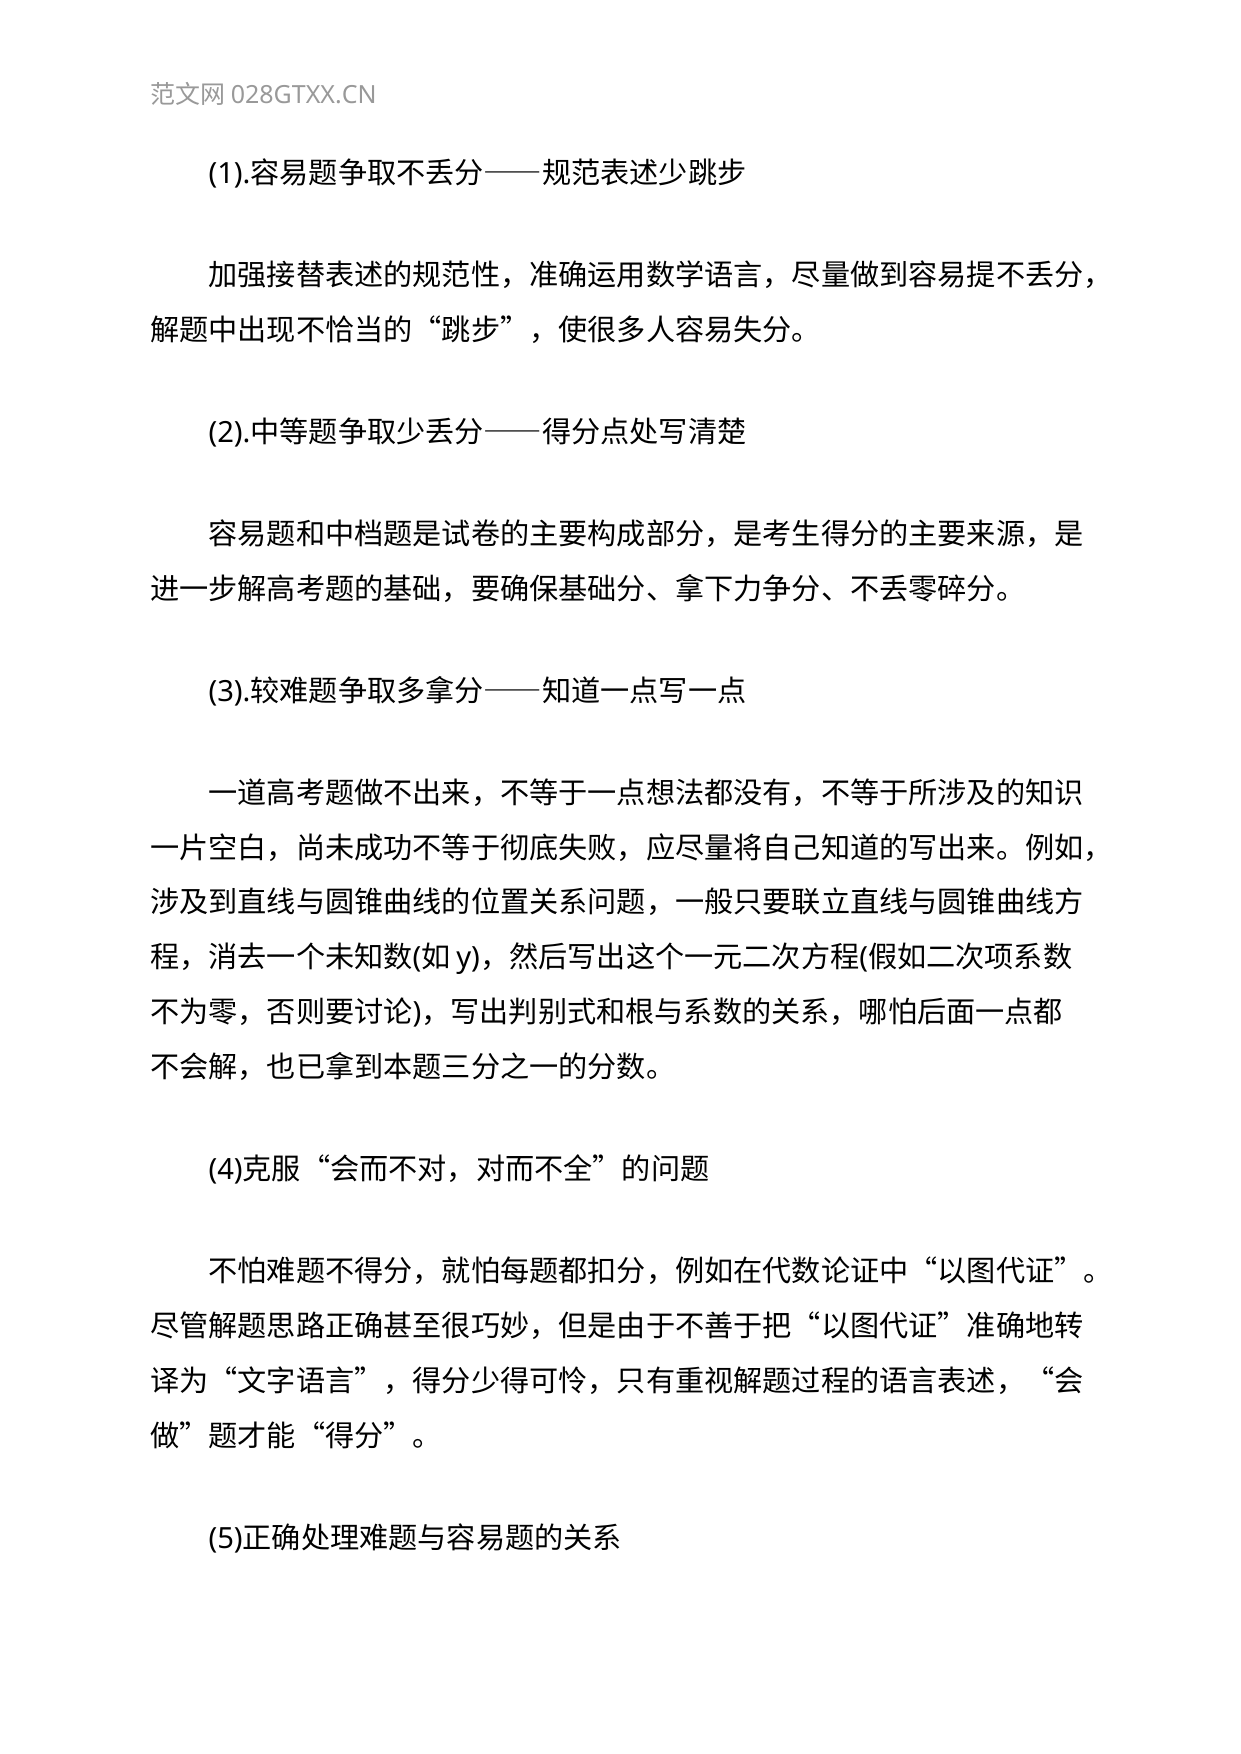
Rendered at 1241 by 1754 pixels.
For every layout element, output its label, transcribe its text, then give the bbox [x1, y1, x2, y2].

text (5)正确处理难题与容易题的关系 [150, 1514, 1090, 1557]
text 不怕难题不得分，就怕每题都扣分，例如在代数论证中“以图代证”。尽管解题思路正确甚至很巧妙，但是由于不善于把“以图代证”准确地转译为“文字语言”，得分少得可怜，只有重视解题过程的语言表述，“会做”题才能“得分”。 [150, 1248, 1090, 1455]
text (1).容易题争取不丢分——规范表述少跳步 [150, 150, 1090, 192]
text (3).较难题争取多拿分——知道一点写一点 [150, 667, 1090, 710]
text (2).中等题争取少丢分——得分点处写清楚 [150, 409, 1090, 451]
text 一道高考题做不出来，不等于一点想法都没有，不等于所涉及的知识一片空白，尚未成功不等于彻底失败，应尽量将自己知道的写出来。例如，涉及到直线与圆锥曲线的位置关系问题，一般只要联立直线与圆锥曲线方程，消去一个未知数(如y)，然后写出这个一元二次方程(假如二次项系数不为零，否则要讨论)，写出判别式和根与系数的关系，哪怕后面一点都不会解，也已拿到本题三分之一的分数。 [150, 769, 1090, 1086]
text 容易题和中档题是试卷的主要构成部分，是考生得分的主要来源，是进一步解高考题的基础，要确保基础分、拿下力争分、不丢零碎分。 [150, 511, 1090, 608]
text (4)克服“会而不对，对而不全”的问题 [150, 1146, 1090, 1188]
text 加强接替表述的规范性，准确运用数学语言，尽量做到容易提不丢分，解题中出现不恰当的“跳步”，使很多人容易失分。 [150, 252, 1090, 349]
